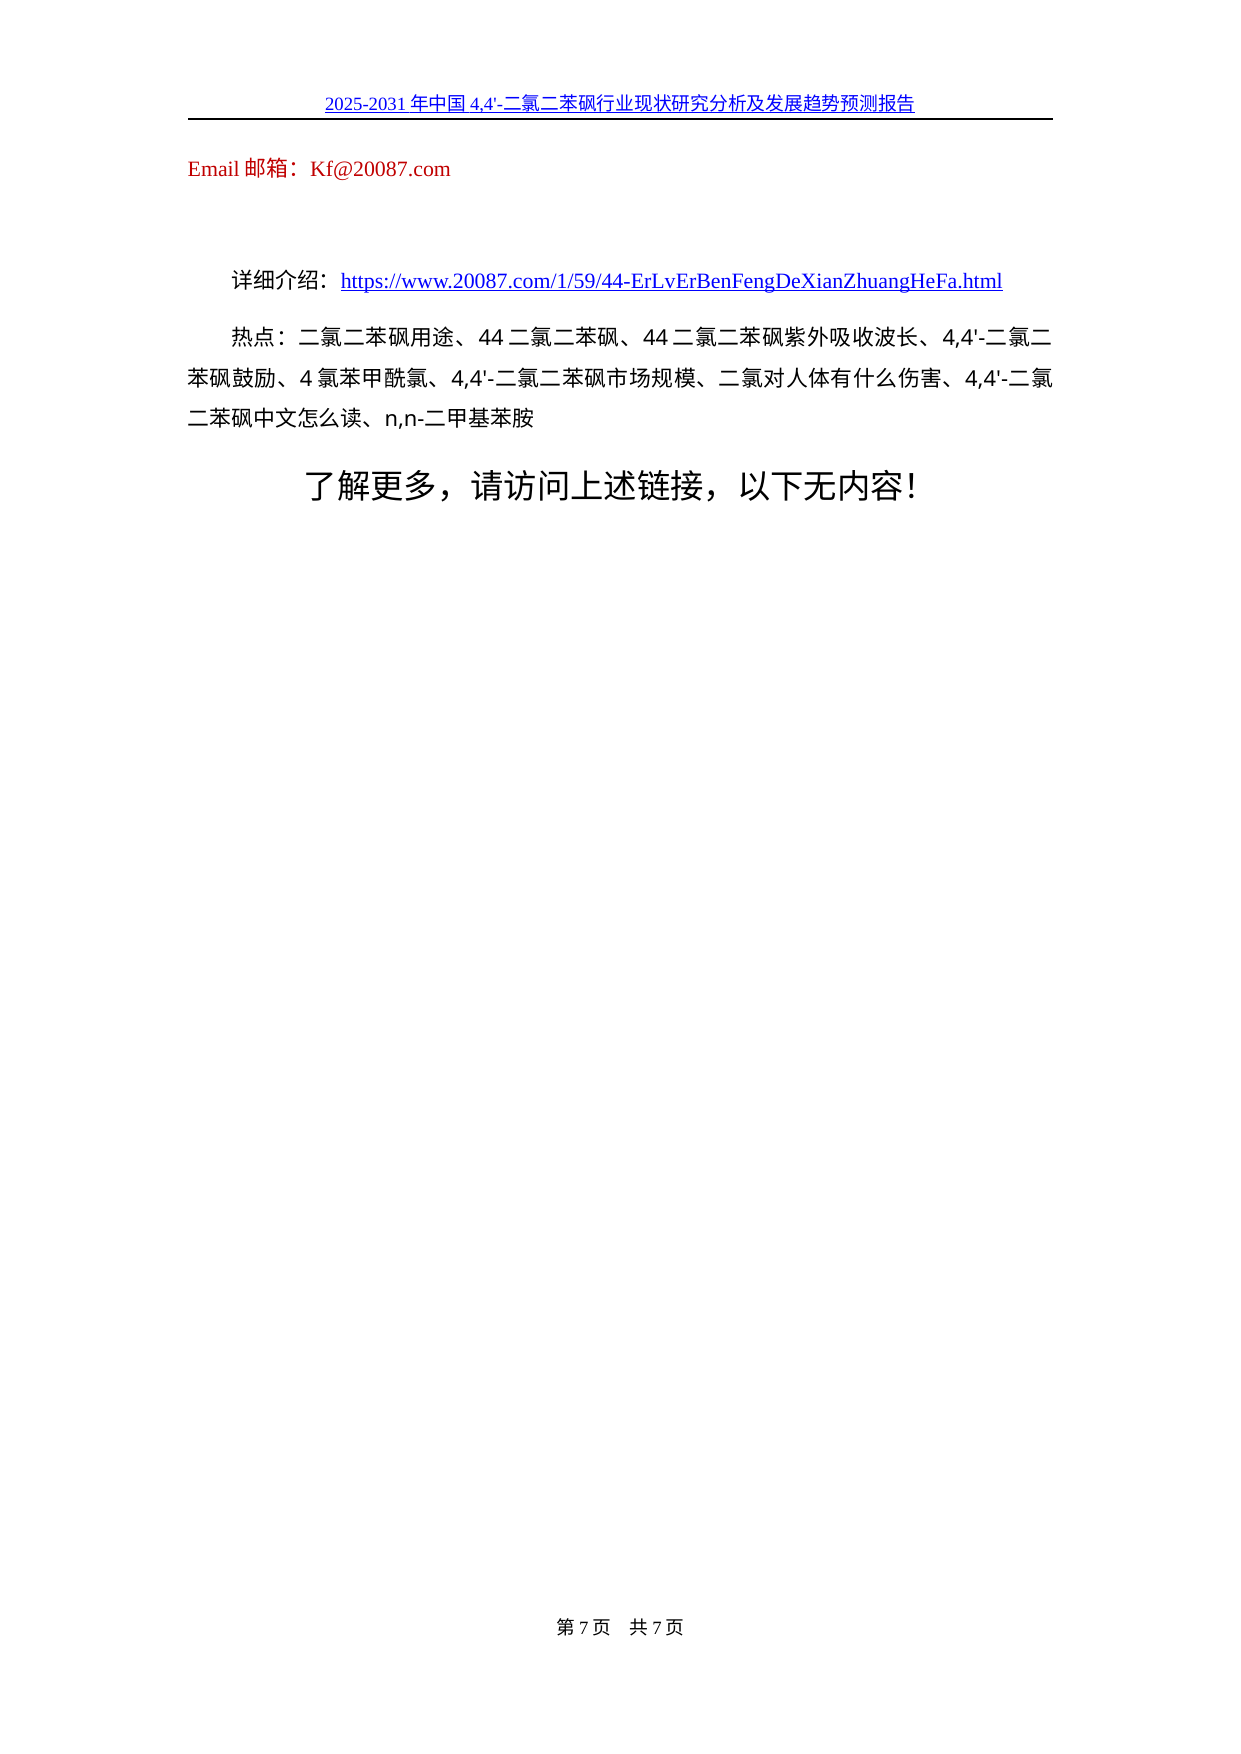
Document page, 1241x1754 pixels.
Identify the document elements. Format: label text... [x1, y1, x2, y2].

text 热点：二氯二苯砜用途、44二氯二苯砜、44二氯二苯砜紫外吸收波长、4,4'-二氯二苯砜鼓励、4氯苯甲酰氯、4,4'-二氯二苯砜市场规模、二氯对人体有什么伤害、4,4'-二氯二苯砜中文怎么读、n,n-二甲基苯胺 [187, 320, 1053, 433]
text 详细介绍：https://www.20087.com/1/59/44-ErLvErBenFengDeXianZhuangHeFa.html [187, 263, 1053, 296]
text Email邮箱：Kf@20087.com [187, 150, 1053, 183]
title 了解更多，请访问上述链接，以下无内容！ [187, 451, 1053, 516]
